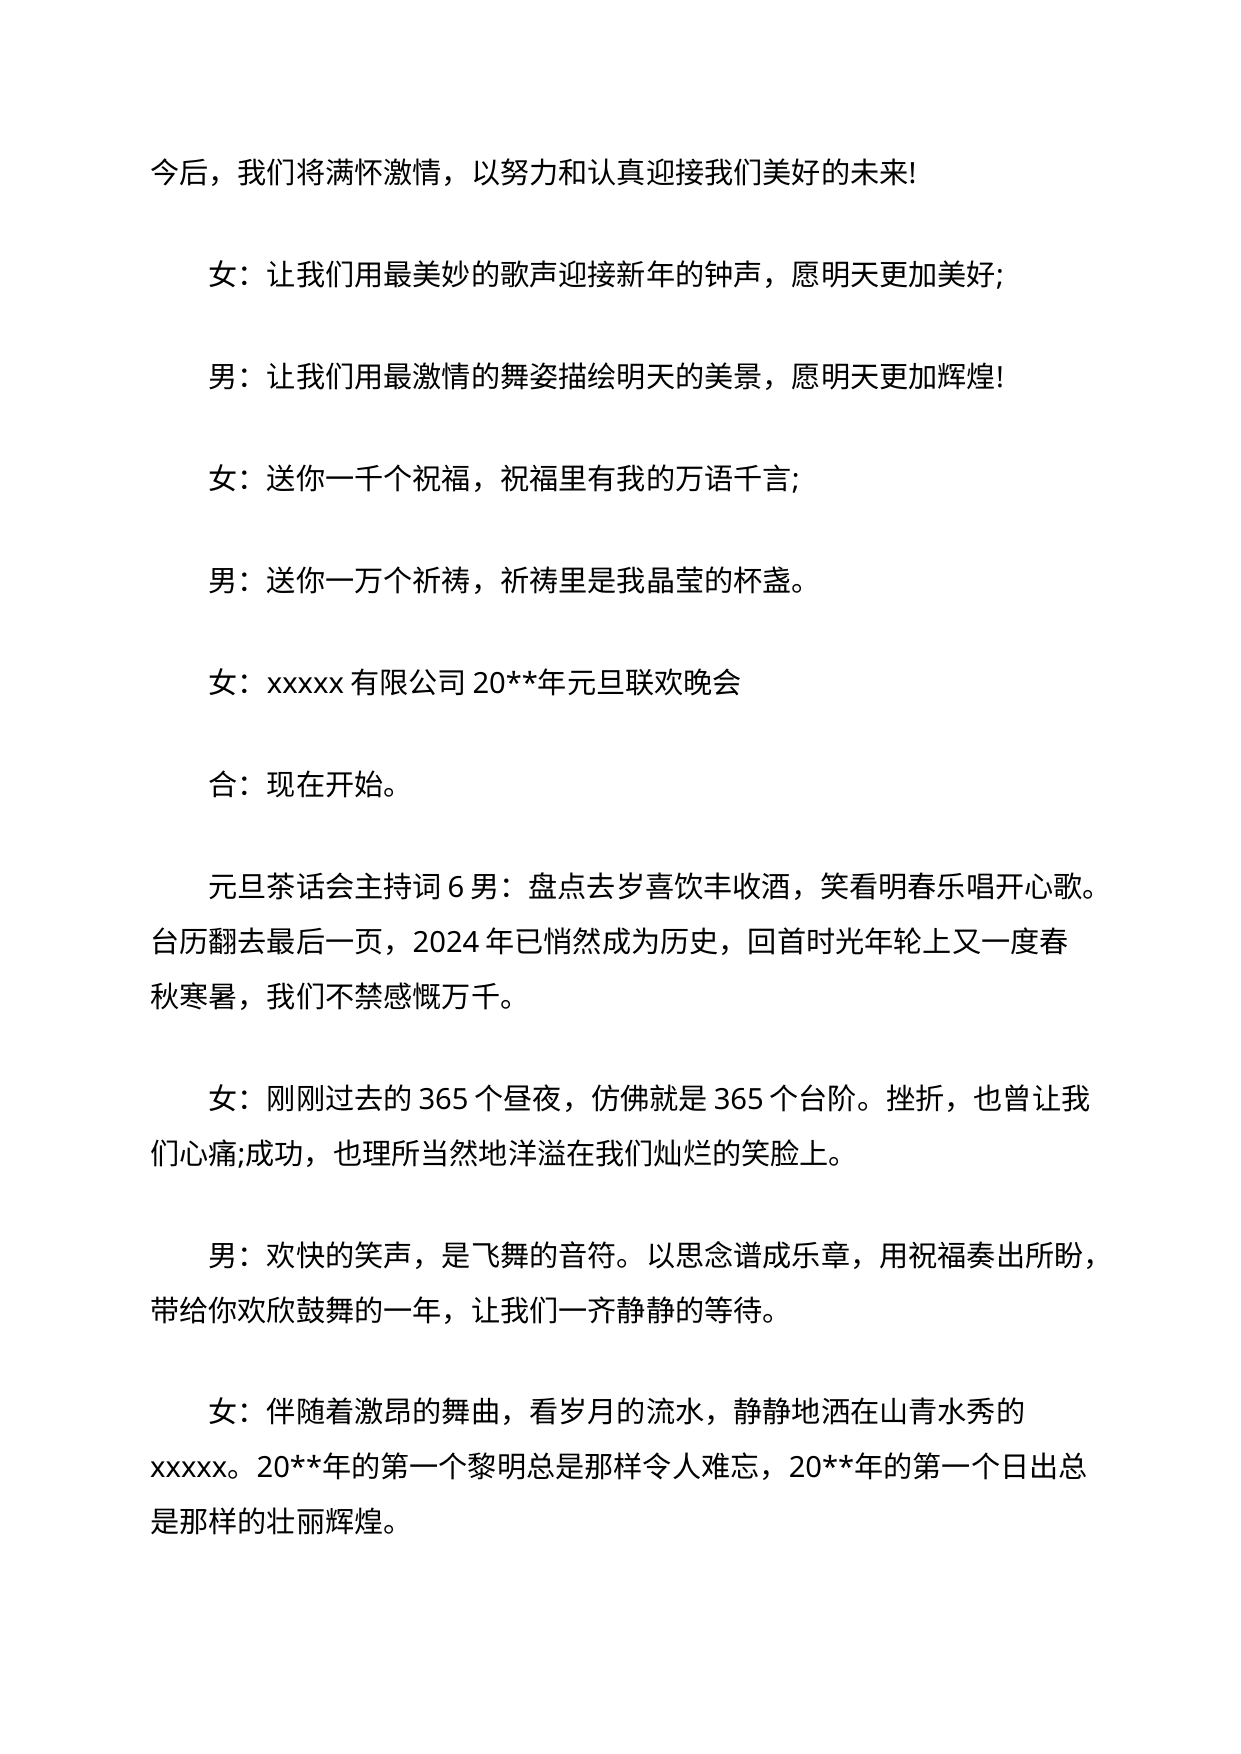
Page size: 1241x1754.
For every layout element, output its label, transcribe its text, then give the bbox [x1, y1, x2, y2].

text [150, 150, 1090, 192]
text 女：伴随着激昂的舞曲，看岁月的流水，静静地洒在山青水秀的xxxxx。20**年的第一个黎明总是那样令人难忘，20**年的第一个日出总是那样的壮丽辉煌。 [150, 1389, 1090, 1541]
text 女：送你一千个祝福，祝福里有我的万语千言; [150, 456, 1090, 498]
text 合：现在开始。 [150, 762, 1090, 804]
text 元旦茶话会主持词6男：盘点去岁喜饮丰收酒，笑看明春乐唱开心歌。台历翻去最后一页，2024年已悄然成为历史，回首时光年轮上又一度春秋寒暑，我们不禁感慨万千。 [150, 863, 1090, 1016]
text 男：让我们用最激情的舞姿描绘明天的美景，愿明天更加辉煌! [150, 354, 1090, 396]
text 女：让我们用最美妙的歌声迎接新年的钟声，愿明天更加美好; [150, 252, 1090, 294]
text 男：欢快的笑声，是飞舞的音符。以思念谱成乐章，用祝福奏出所盼，带给你欢欣鼓舞的一年，让我们一齐静静的等待。 [150, 1232, 1090, 1329]
text 女：xxxxx有限公司20**年元旦联欢晚会 [150, 660, 1090, 702]
text 女：刚刚过去的365个昼夜，仿佛就是365个台阶。挫折，也曾让我们心痛;成功，也理所当然地洋溢在我们灿烂的笑脸上。 [150, 1075, 1090, 1173]
text 男：送你一万个祈祷，祈祷里是我晶莹的杯盏。 [150, 558, 1090, 600]
